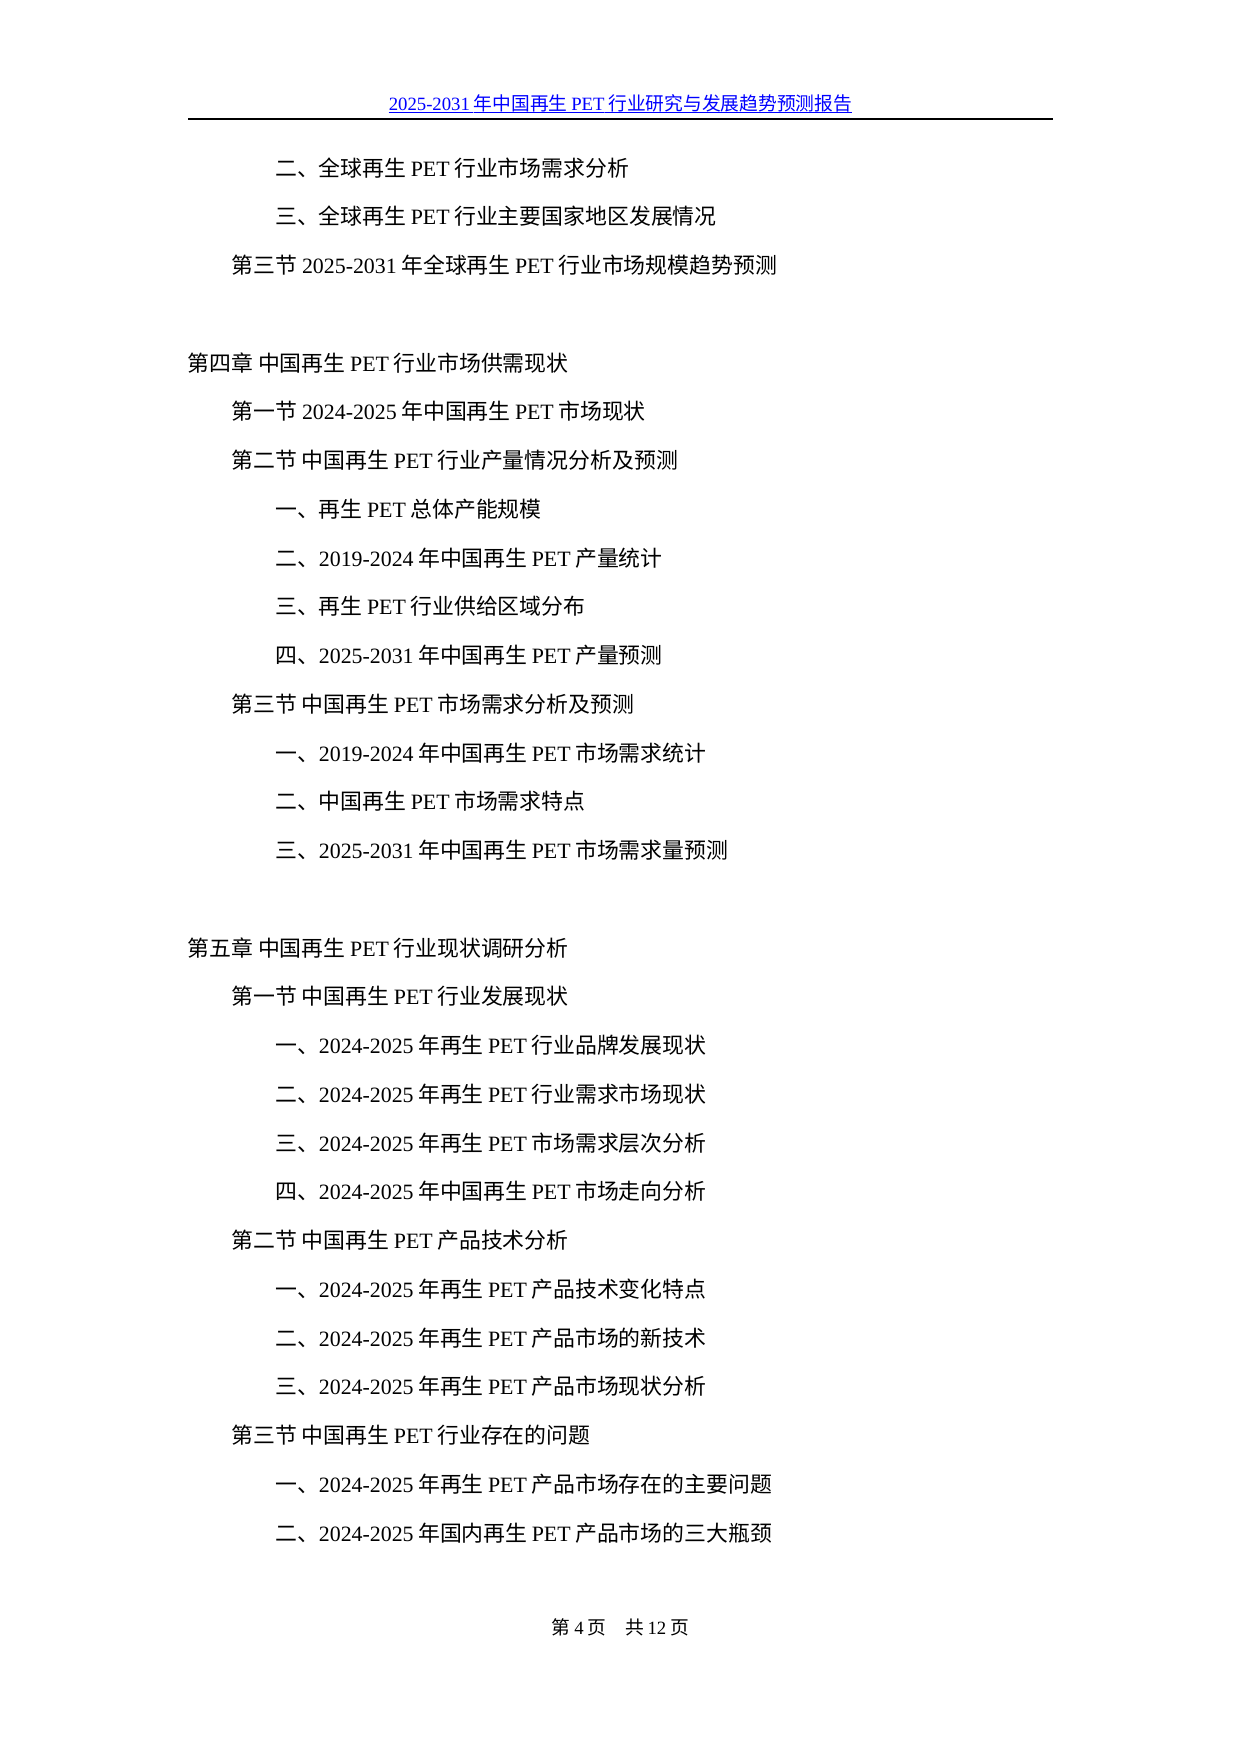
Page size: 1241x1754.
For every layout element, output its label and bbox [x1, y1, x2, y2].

text [187, 150, 1053, 1548]
